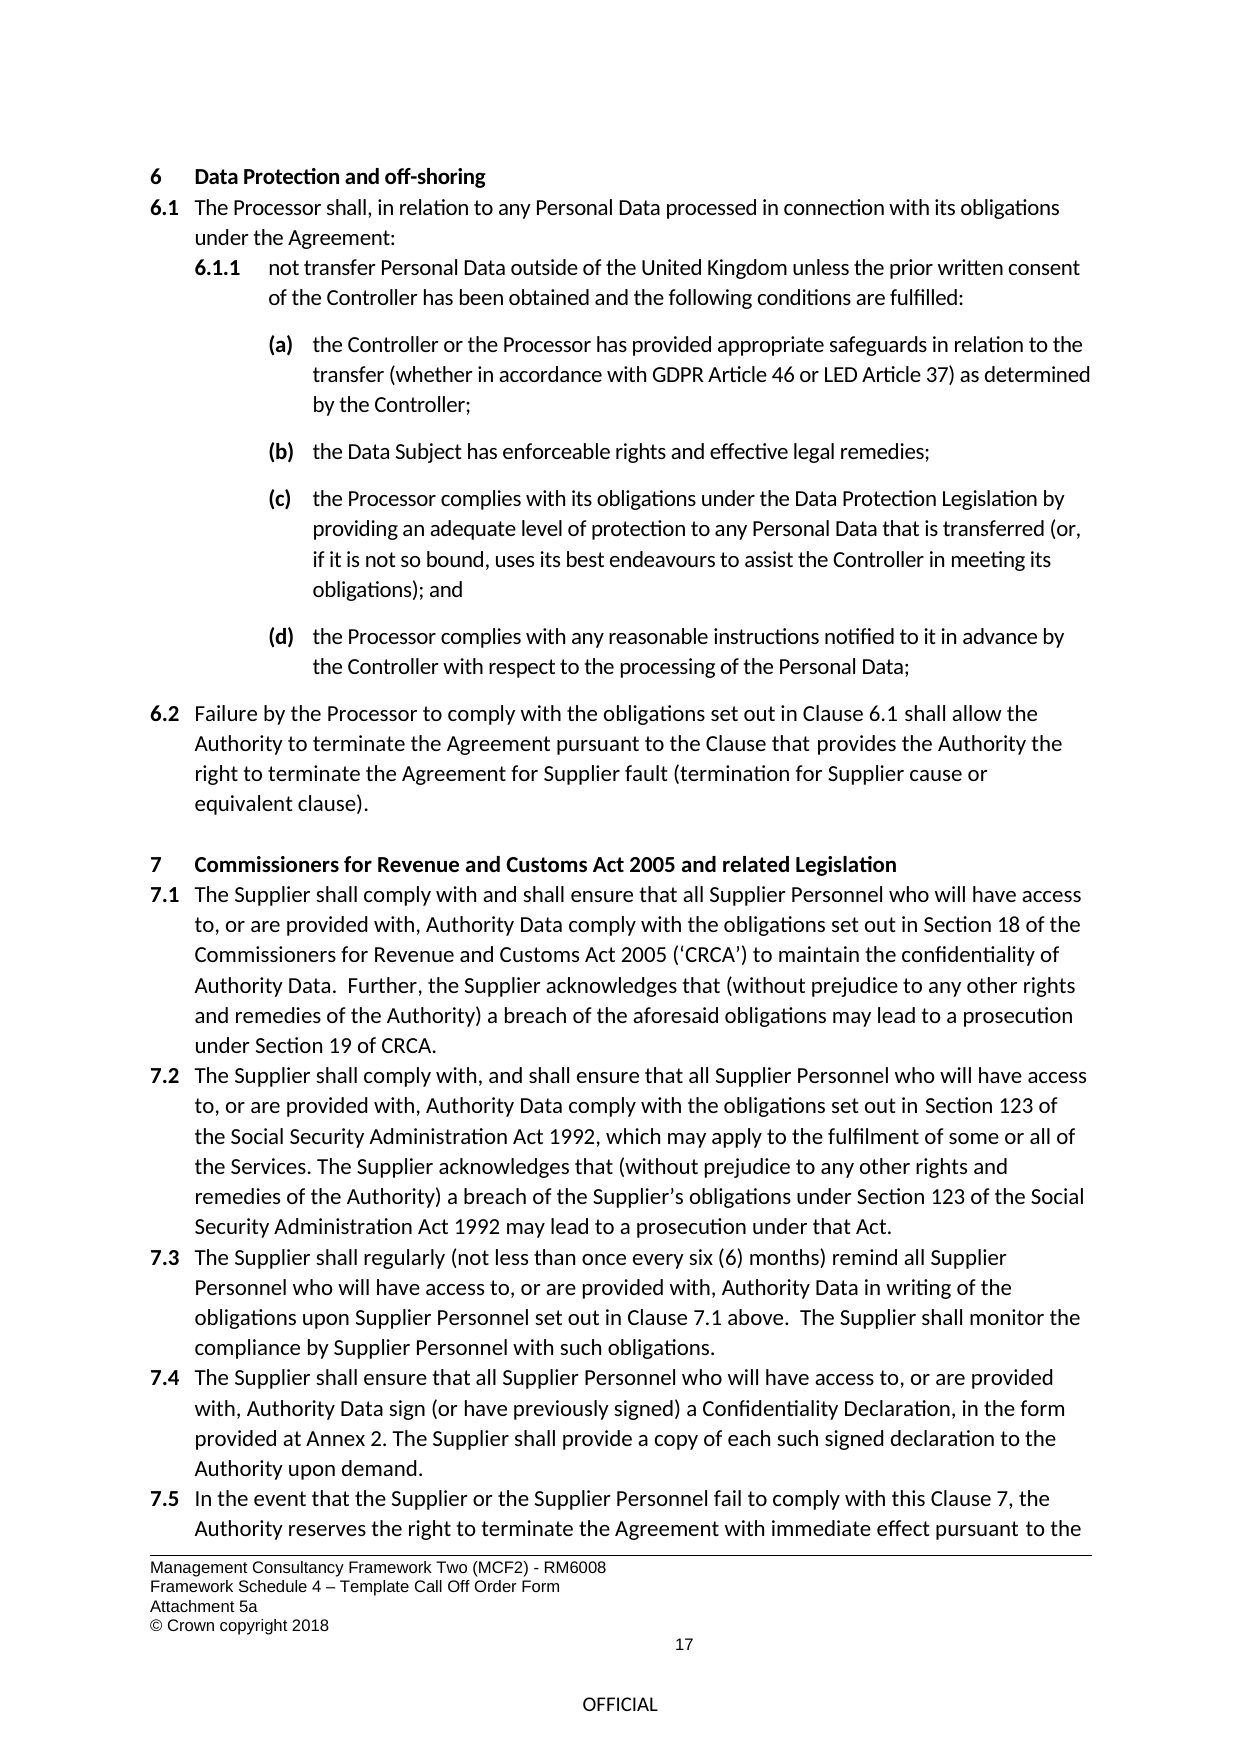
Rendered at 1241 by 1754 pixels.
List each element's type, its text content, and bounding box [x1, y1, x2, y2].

list not transfer Personal Data outside of the United Kingdom unless the prior written consent of the Controller has been obtained and the following conditions are fulfilled: [194, 253, 1092, 311]
list the Processor complies with its obligations under the Data Protection Legislation by providing an adequate level of protection to any Personal Data that is transferred (or, if it is not so bound, uses its best endeavours to assist the Controller in meeting its obligations); and [268, 484, 1092, 603]
list The Supplier shall ensure that all Supplier Personnel who will have access to, or are provided with, Authority Data sign (or have previously signed) a Confidentiality Declaration, in the form provided at Annex 2. The Supplier shall provide a copy of each such signed declaration to the Authority upon demand. [150, 1363, 1092, 1482]
list The Processor shall, in relation to any Personal Data processed in connection with its obligations under the Agreement: [150, 193, 1092, 251]
list Failure by the Processor to comply with the obligations set out in Clause 6.1 shall allow the Authority to terminate the Agreement pursuant to the Clause that provides the Authority the right to terminate the Agreement for Supplier fault (termination for Supplier cause or equivalent clause). [150, 699, 1092, 817]
list the Controller or the Processor has provided appropriate safeguards in relation to the transfer (whether in accordance with GDPR Article 46 or LED Article 37) as determined by the Controller; [268, 330, 1092, 418]
list the Data Subject has enforceable rights and effective legal remedies; [268, 437, 1092, 465]
list Data Protection and off-shoring [150, 162, 1092, 190]
list Commissioners for Revenue and Customs Act 2005 and related Legislation [150, 850, 1092, 878]
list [150, 1484, 1092, 1542]
list The Supplier shall comply with, and shall ensure that all Supplier Personnel who will have access to, or are provided with, Authority Data comply with the obligations set out in Section 123 of the Social Security Administration Act 1992, which may apply to the fulfilment of some or all of the Services. The Supplier acknowledges that (without prejudice to any other rights and remedies of the Authority) a breach of the Supplier’s obligations under Section 123 of the Social Security Administration Act 1992 may lead to a prosecution under that Act. [150, 1061, 1092, 1240]
list The Supplier shall regularly (not less than once every six (6) months) remind all Supplier Personnel who will have access to, or are provided with, Authority Data in writing of the obligations upon Supplier Personnel set out in Clause 7.1 above. The Supplier shall monitor the compliance by Supplier Personnel with such obligations. [150, 1243, 1092, 1361]
list the Processor complies with any reasonable instructions notified to it in advance by the Controller with respect to the processing of the Personal Data; [268, 622, 1092, 680]
list The Supplier shall comply with and shall ensure that all Supplier Personnel who will have access to, or are provided with, Authority Data comply with the obligations set out in Section 18 of the Commissioners for Revenue and Customs Act 2005 (‘CRCA’) to maintain the confidentiality of Authority Data. Further, the Supplier acknowledges that (without prejudice to any other rights and remedies of the Authority) a breach of the aforesaid obligations may lead to a prosecution under Section 19 of CRCA. [150, 880, 1092, 1059]
